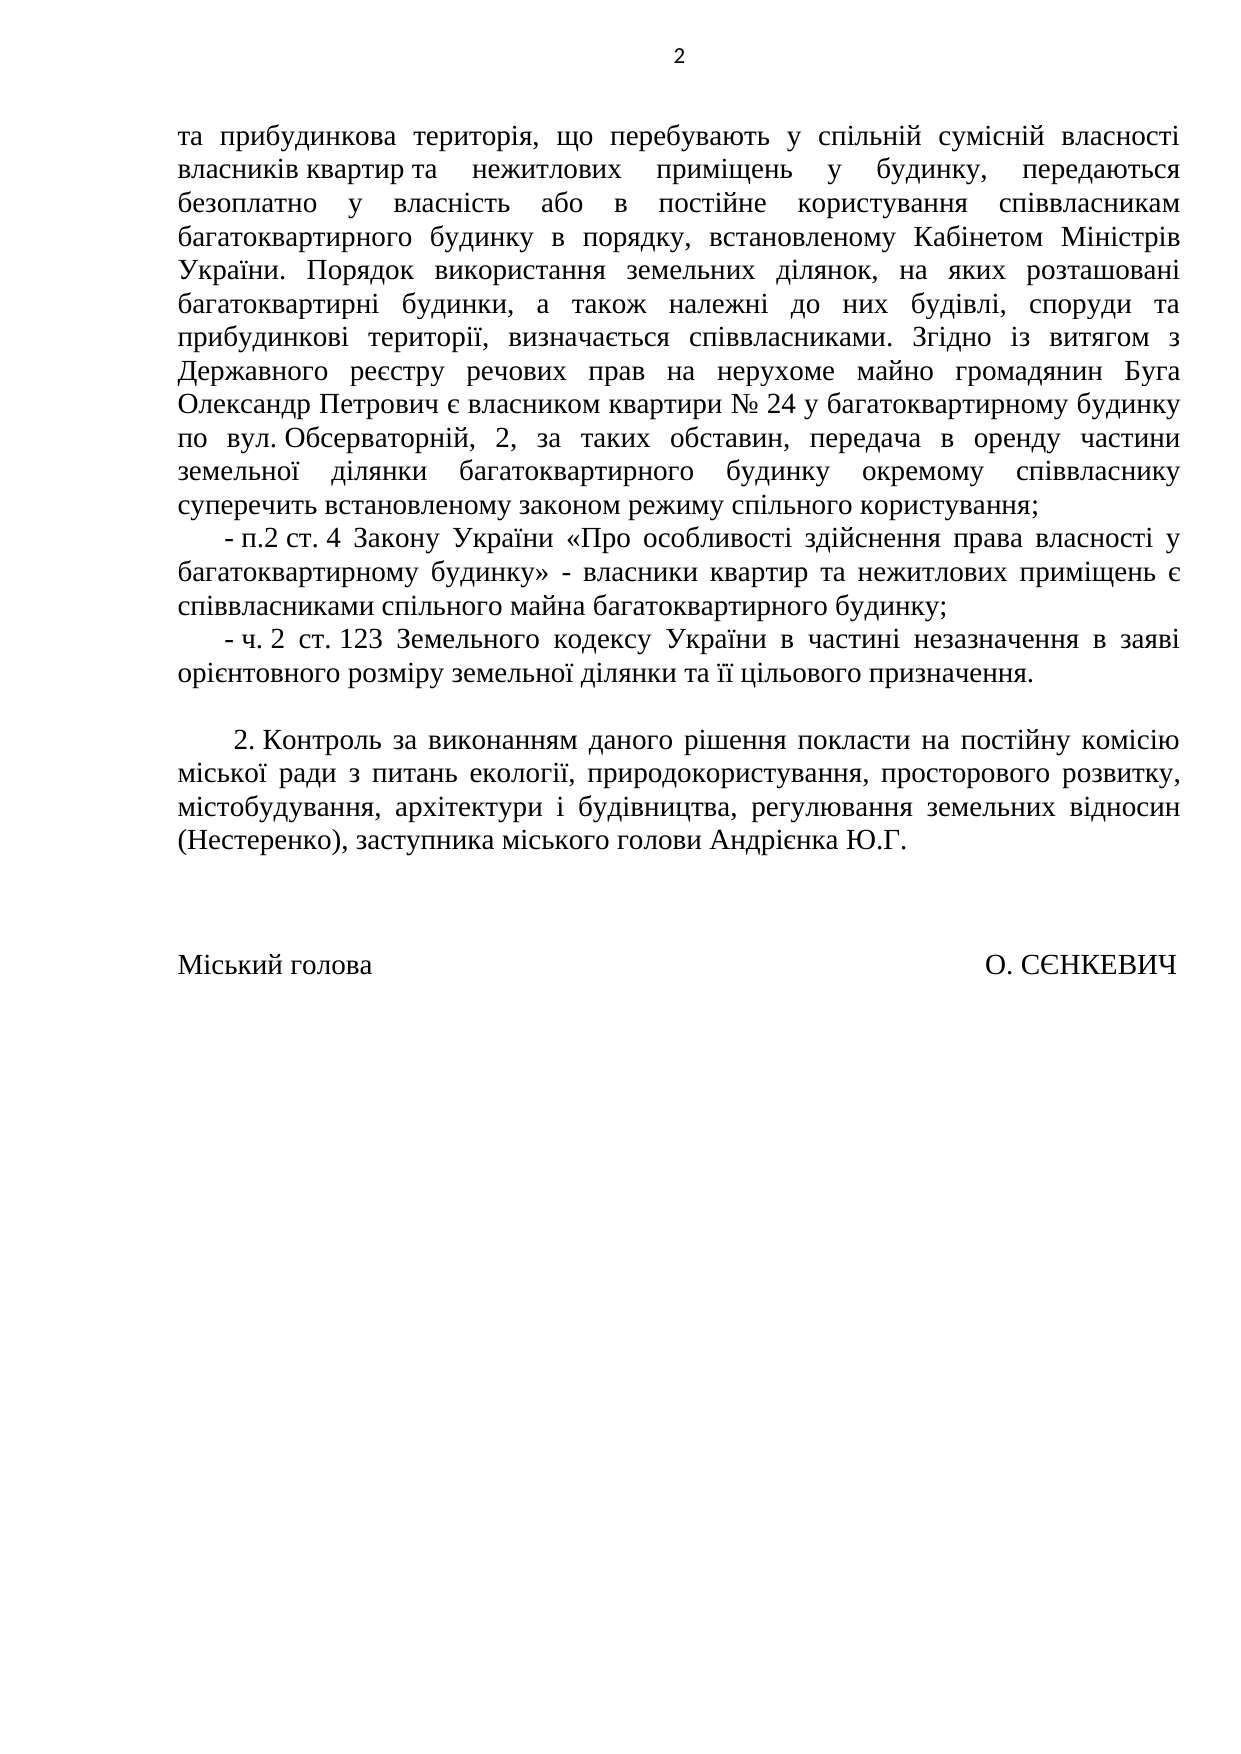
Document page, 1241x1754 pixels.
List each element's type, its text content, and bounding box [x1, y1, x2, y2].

text 2. Контроль за виконанням даного рішення покласти на постійну комісію міської ради з питань екології, природокористування, просторового розвитку, містобудування, архітектури і будівництва, регулювання земельних відносин (Нестеренко), заступника міського голови Андрієнка Ю.Г. [177, 722, 1181, 856]
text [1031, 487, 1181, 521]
text - ч. 2 ст. 123 Земельного кодексу України в частині незазначення в заяві орієнтовного розміру земельної ділянки та її цільового призначення. [177, 621, 1181, 688]
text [177, 118, 1181, 319]
text - п.2 ст. 4 Закону України «Про особливості здійснення права власності у багатоквартирному будинку» - власники квартир та нежитлових приміщень є співвласниками спільного майна багатоквартирного будинку; [177, 521, 1181, 621]
text Міський голова О. СЄНКЕВИЧ [177, 947, 1183, 981]
